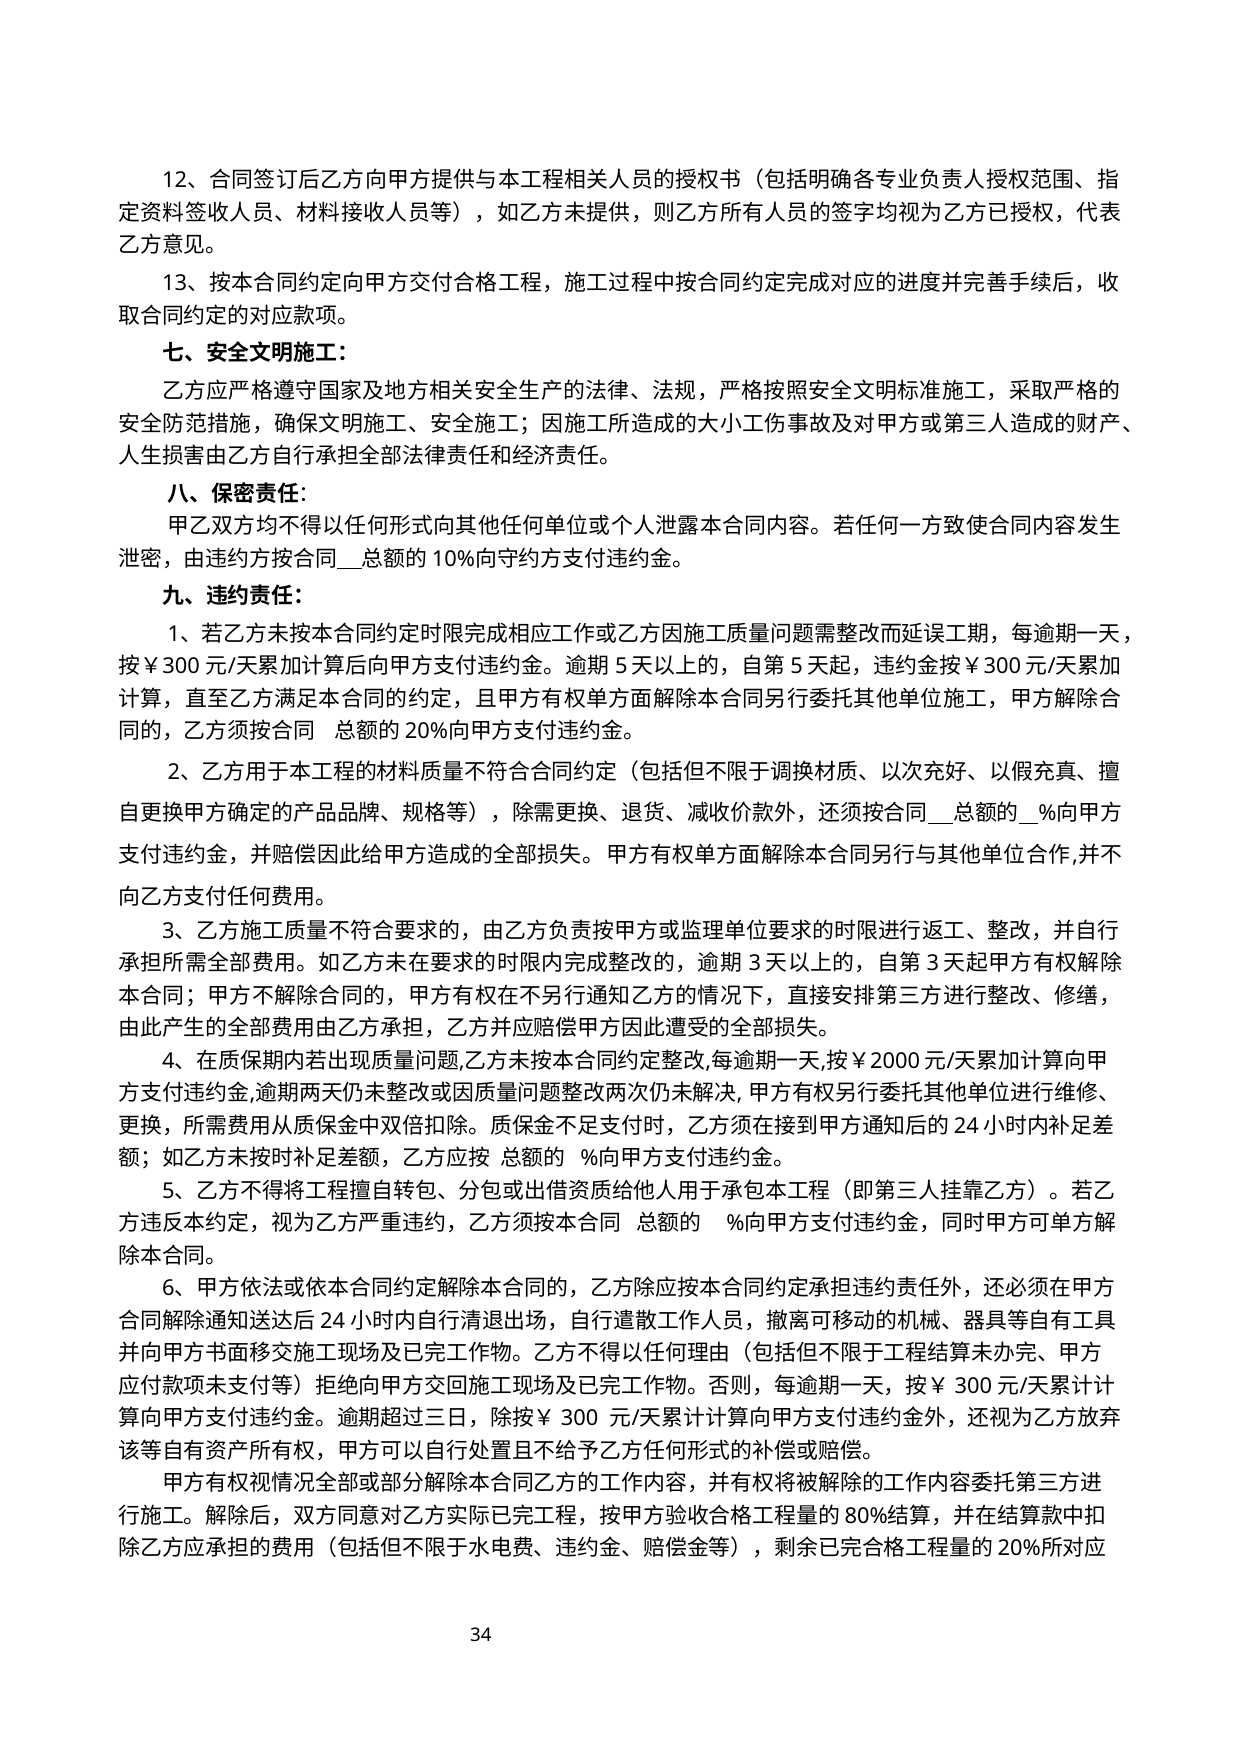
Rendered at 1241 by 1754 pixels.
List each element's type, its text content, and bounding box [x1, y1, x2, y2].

text 甲乙双方均不得以任何形式向其他任何单位或个人泄露本合同内容。若任何一方致使合同内容发生泄密，由违约方按合同 总额的10%向守约方支付违约金。 [118, 508, 1122, 573]
text 6、甲方依法或依本合同约定解除本合同的，乙方除应按本合同约定承担违约责任外，还必须在甲方合同解除通知送达后 24 小时内自行清退出场，自行遣散工作人员，撤离可移动的机械、器具等自有工具并向甲方书面移交施工现场及已完工作物。乙方不得以任何理由（包括但不限于工程结算未办完、甲方应付款项未支付等）拒绝向甲方交回施工现场及已完工作物。否则，每逾期一天，按￥ 300 元/天累计计算向甲方支付违约金。逾期超过三日，除按￥ 300 元/天累计计算向甲方支付违约金外，还视为乙方放弃该等自有资产所有权，甲方可以自行处置且不给予乙方任何形式的补偿或赔偿。 [118, 1270, 1122, 1465]
text 5、乙方不得将工程擅自转包、分包或出借资质给他人用于承包本工程（即第三人挂靠乙方）。若乙方违反本约定，视为乙方严重违约，乙方须按本合同 总额的 %向甲方支付违约金，同时甲方可单方解除本合同。 [118, 1172, 1122, 1270]
text 八、保密责任： [118, 475, 1122, 508]
text 1、若乙方未按本合同约定时限完成相应工作或乙方因施工质量问题需整改而延误工期，每逾期一天，按￥300 元/天累加计算后向甲方支付违约金。逾期5天以上的，自第5天起，违约金按￥300元/天累加计算，直至乙方满足本合同的约定，且甲方有权单方面解除本合同另行委托其他单位施工，甲方解除合同的，乙方须按合同 总额的20%向甲方支付违约金。 [118, 616, 1122, 746]
text 13、按本合同约定向甲方交付合格工程，施工过程中按合同约定完成对应的进度并完善手续后，收取合同约定的对应款项。 [118, 265, 1122, 330]
text 乙方应严格遵守国家及地方相关安全生产的法律、法规，严格按照安全文明标准施工，采取严格的安全防范措施，确保文明施工、安全施工；因施工所造成的大小工伤事故及对甲方或第三人造成的财产、人生损害由乙方自行承担全部法律责任和经济责任。 [118, 373, 1122, 470]
text 2、乙方用于本工程的材料质量不符合合同约定（包括但不限于调换材质、以次充好、以假充真、擅自更换甲方确定的产品品牌、规格等），除需更换、退货、减收价款外，还须按合同 总额的 %向甲方支付违约金，并赔偿因此给甲方造成的全部损失。甲方有权单方面解除本合同另行与其他单位合作,并不向乙方支付任何费用。 [118, 746, 1122, 912]
text 3、乙方施工质量不符合要求的，由乙方负责按甲方或监理单位要求的时限进行返工、整改，并自行承担所需全部费用。如乙方未在要求的时限内完成整改的，逾期3天以上的，自第3天起甲方有权解除本合同；甲方不解除合同的，甲方有权在不另行通知乙方的情况下，直接安排第三方进行整改、修缮，由此产生的全部费用由乙方承担，乙方并应赔偿甲方因此遭受的全部损失。 [118, 912, 1122, 1042]
text 12、合同签订后乙方向甲方提供与本工程相关人员的授权书（包括明确各专业负责人授权范围、指定资料签收人员、材料接收人员等），如乙方未提供，则乙方所有人员的签字均视为乙方已授权，代表乙方意见。 [118, 162, 1122, 259]
text 七、安全文明施工： [118, 335, 1122, 367]
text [118, 1465, 1122, 1562]
text 九、违约责任： [118, 578, 1122, 611]
text 4、在质保期内若出现质量问题,乙方未按本合同约定整改,每逾期一天,按￥2000元/天累加计算向甲方支付违约金,逾期两天仍未整改或因质量问题整改两次仍未解决, 甲方有权另行委托其他单位进行维修、更换，所需费用从质保金中双倍扣除。质保金不足支付时，乙方须在接到甲方通知后的24小时内补足差额；如乙方未按时补足差额，乙方应按 总额的 %向甲方支付违约金。 [118, 1042, 1122, 1172]
